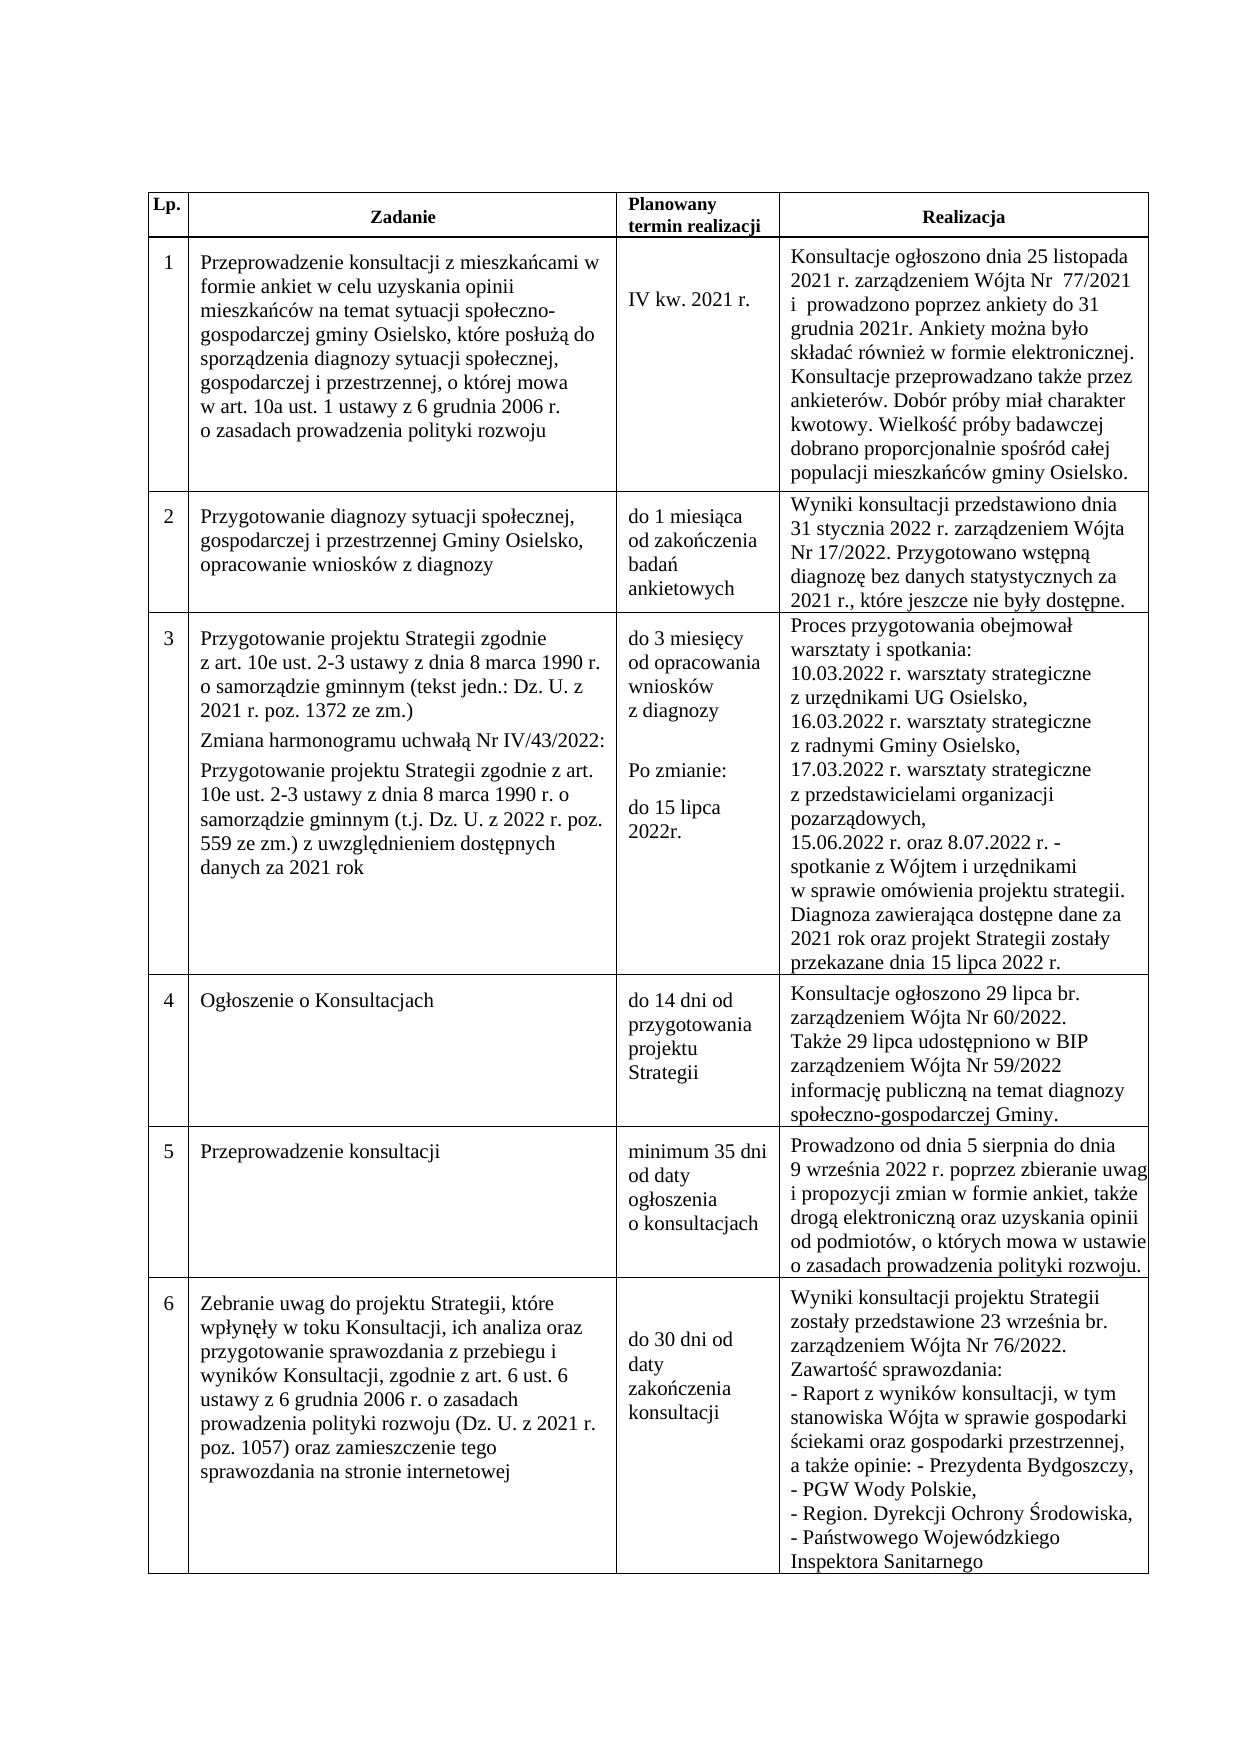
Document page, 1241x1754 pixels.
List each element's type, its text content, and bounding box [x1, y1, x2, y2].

table_cell 6 [149, 1278, 188, 1573]
table_cell 4 [149, 975, 188, 1126]
table_cell do 1 miesiąca od zakończenia badań ankietowych [617, 492, 779, 612]
table_cell Wyniki konsultacji projektu Strategii zostały przedstawione 23 września br. zarządzeniem Wójta Nr 76/2022. Zawartość sprawozdania: - Raport z wyników konsultacji, w tym stanowiska Wójta w sprawie gospodarki ściekami oraz gospodarki przestrzennej, a także opinie: - Prezydenta Bydgoszczy, - PGW Wody Polskie, - Region. Dyrekcji Ochrony Środowiska, - Państwowego Wojewódzkiego Inspektora Sanitarnego [780, 1278, 1148, 1573]
table_cell 3 [149, 613, 188, 974]
table_cell Proces przygotowania obejmował warsztaty i spotkania: 10.03.2022 r. warsztaty strategiczne z urzędnikami UG Osielsko, 16.03.2022 r. warsztaty strategiczne z radnymi Gminy Osielsko, 17.03.2022 r. warsztaty strategiczne z przedstawicielami organizacji pozarządowych, 15.06.2022 r. oraz 8.07.2022 r. -spotkanie z Wójtem i urzędnikami w sprawie omówienia projektu strategii. Diagnoza zawierająca dostępne dane za 2021 rok oraz projekt Strategii zostały przekazane dnia 15 lipca 2022 r. [780, 613, 1148, 974]
table_cell Prowadzono od dnia 5 sierpnia do dnia 9 września 2022 r. poprzez zbieranie uwag i propozycji zmian w formie ankiet, także drogą elektroniczną oraz uzyskania opinii od podmiotów, o których mowa w ustawie o zasadach prowadzenia polityki rozwoju. [780, 1127, 1148, 1277]
table_cell Przygotowanie projektu Strategii zgodnie z art. 10e ust. 2-3 ustawy z dnia 8 marca 1990 r. o samorządzie gminnym (tekst jedn.: Dz. U. z 2021 r. poz. 1372 ze zm.) Zmiana harmonogramu uchwałą Nr IV/43/2022: Przygotowanie projektu Strategii zgodnie z art. 10e ust. 2-3 ustawy z dnia 8 marca 1990 r. o samorządzie gminnym (t.j. Dz. U. z 2022 r. poz. 559 ze zm.) z uwzględnieniem dostępnych danych za 2021 rok [189, 613, 616, 974]
table_cell Przeprowadzenie konsultacji [189, 1127, 616, 1277]
table_cell Konsultacje ogłoszono dnia 25 listopada 2021 r. zarządzeniem Wójta Nr 77/2021 i prowadzono poprzez ankiety do 31 grudnia 2021r. Ankiety można było składać również w formie elektronicznej. Konsultacje przeprowadzano także przez ankieterów. Dobór próby miał charakter kwotowy. Wielkość próby badawczej dobrano proporcjonalnie spośród całej populacji mieszkańców gminy Osielsko. [780, 238, 1148, 491]
table_cell minimum 35 dni od daty ogłoszenia o konsultacjach [617, 1127, 779, 1277]
table_header Planowany termin realizacji [617, 193, 779, 236]
table_cell Wyniki konsultacji przedstawiono dnia 31 stycznia 2022 r. zarządzeniem Wójta Nr 17/2022. Przygotowano wstępną diagnozę bez danych statystycznych za 2021 r., które jeszcze nie były dostępne. [780, 492, 1148, 612]
table_cell 1 [149, 238, 188, 491]
table_cell Przygotowanie diagnozy sytuacji społecznej, gospodarczej i przestrzennej Gminy Osielsko, opracowanie wniosków z diagnozy [189, 492, 616, 612]
table_cell Przeprowadzenie konsultacji z mieszkańcami w formie ankiet w celu uzyskania opinii mieszkańców na temat sytuacji społeczno-gospodarczej gminy Osielsko, które posłużą do sporządzenia diagnozy sytuacji społecznej, gospodarczej i przestrzennej, o której mowa w art. 10a ust. 1 ustawy z 6 grudnia 2006 r. o zasadach prowadzenia polityki rozwoju [189, 238, 616, 491]
table_cell 5 [149, 1127, 188, 1277]
table_cell 2 [149, 492, 188, 612]
table_cell IV kw. 2021 r. [617, 238, 779, 491]
table_header Zadanie [189, 193, 616, 236]
table_cell Konsultacje ogłoszono 29 lipca br. zarządzeniem Wójta Nr 60/2022. Także 29 lipca udostępniono w BIP zarządzeniem Wójta Nr 59/2022 informację publiczną na temat diagnozy społeczno-gospodarczej Gminy. [780, 975, 1148, 1126]
table_cell do 14 dni od przygotowania projektu Strategii [617, 975, 779, 1126]
table_header Lp. [149, 193, 188, 236]
table_cell Ogłoszenie o Konsultacjach [189, 975, 616, 1126]
table_cell Zebranie uwag do projektu Strategii, które wpłynęły w toku Konsultacji, ich analiza oraz przygotowanie sprawozdania z przebiegu i wyników Konsultacji, zgodnie z art. 6 ust. 6 ustawy z 6 grudnia 2006 r. o zasadach prowadzenia polityki rozwoju (Dz. U. z 2021 r. poz. 1057) oraz zamieszczenie tego sprawozdania na stronie internetowej [189, 1278, 616, 1573]
table_header Realizacja [780, 193, 1148, 236]
table_cell do 3 miesięcy od opracowania wniosków z diagnozy Po zmianie: do 15 lipca 2022r. [617, 613, 779, 974]
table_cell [617, 1278, 779, 1573]
